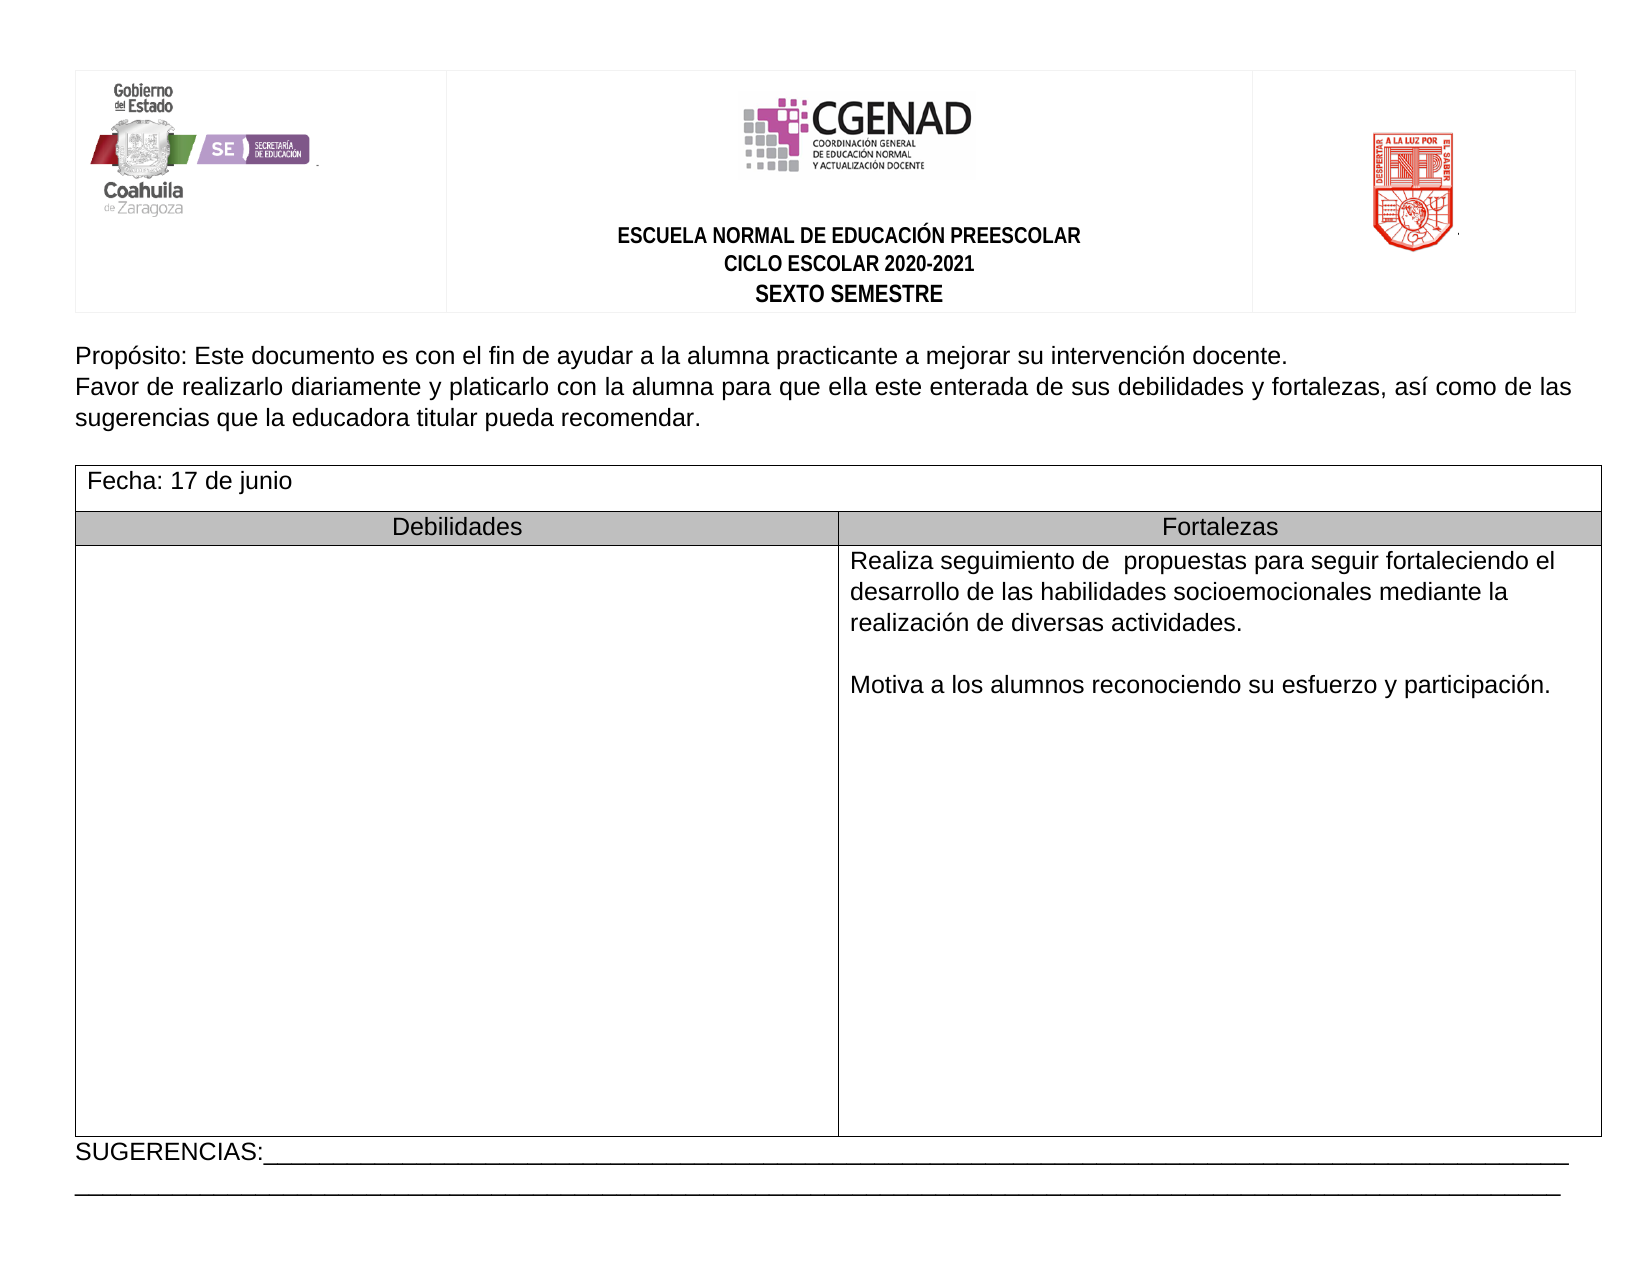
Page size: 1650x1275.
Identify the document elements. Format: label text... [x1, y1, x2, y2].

text Favor de realizarlo diariamente y platicarlo con la alumna para que ella este enterada de sus debilidades y fortalezas, así como de las sugerencias que la educadora titular pueda recomendar. [75, 372, 1575, 432]
picture [1368, 125, 1459, 258]
table_cell Fortalezas [839, 512, 1601, 545]
table_header Fecha: 17 de junio [76, 466, 1601, 511]
picture [82, 77, 319, 227]
picture [737, 91, 977, 180]
text Propósito: Este documento es con el fin de ayudar a la alumna practicante a mejorar su intervención docente. [75, 341, 1575, 369]
table_cell Realiza seguimiento de propuestas para seguir fortaleciendo el desarrollo de las habilidades socioemocionales mediante la realización de diversas actividades. Motiva a los alumnos reconociendo su esfuerzo y participación. [839, 546, 1601, 1136]
table_cell [76, 546, 838, 1136]
table_cell Debilidades [76, 512, 838, 545]
